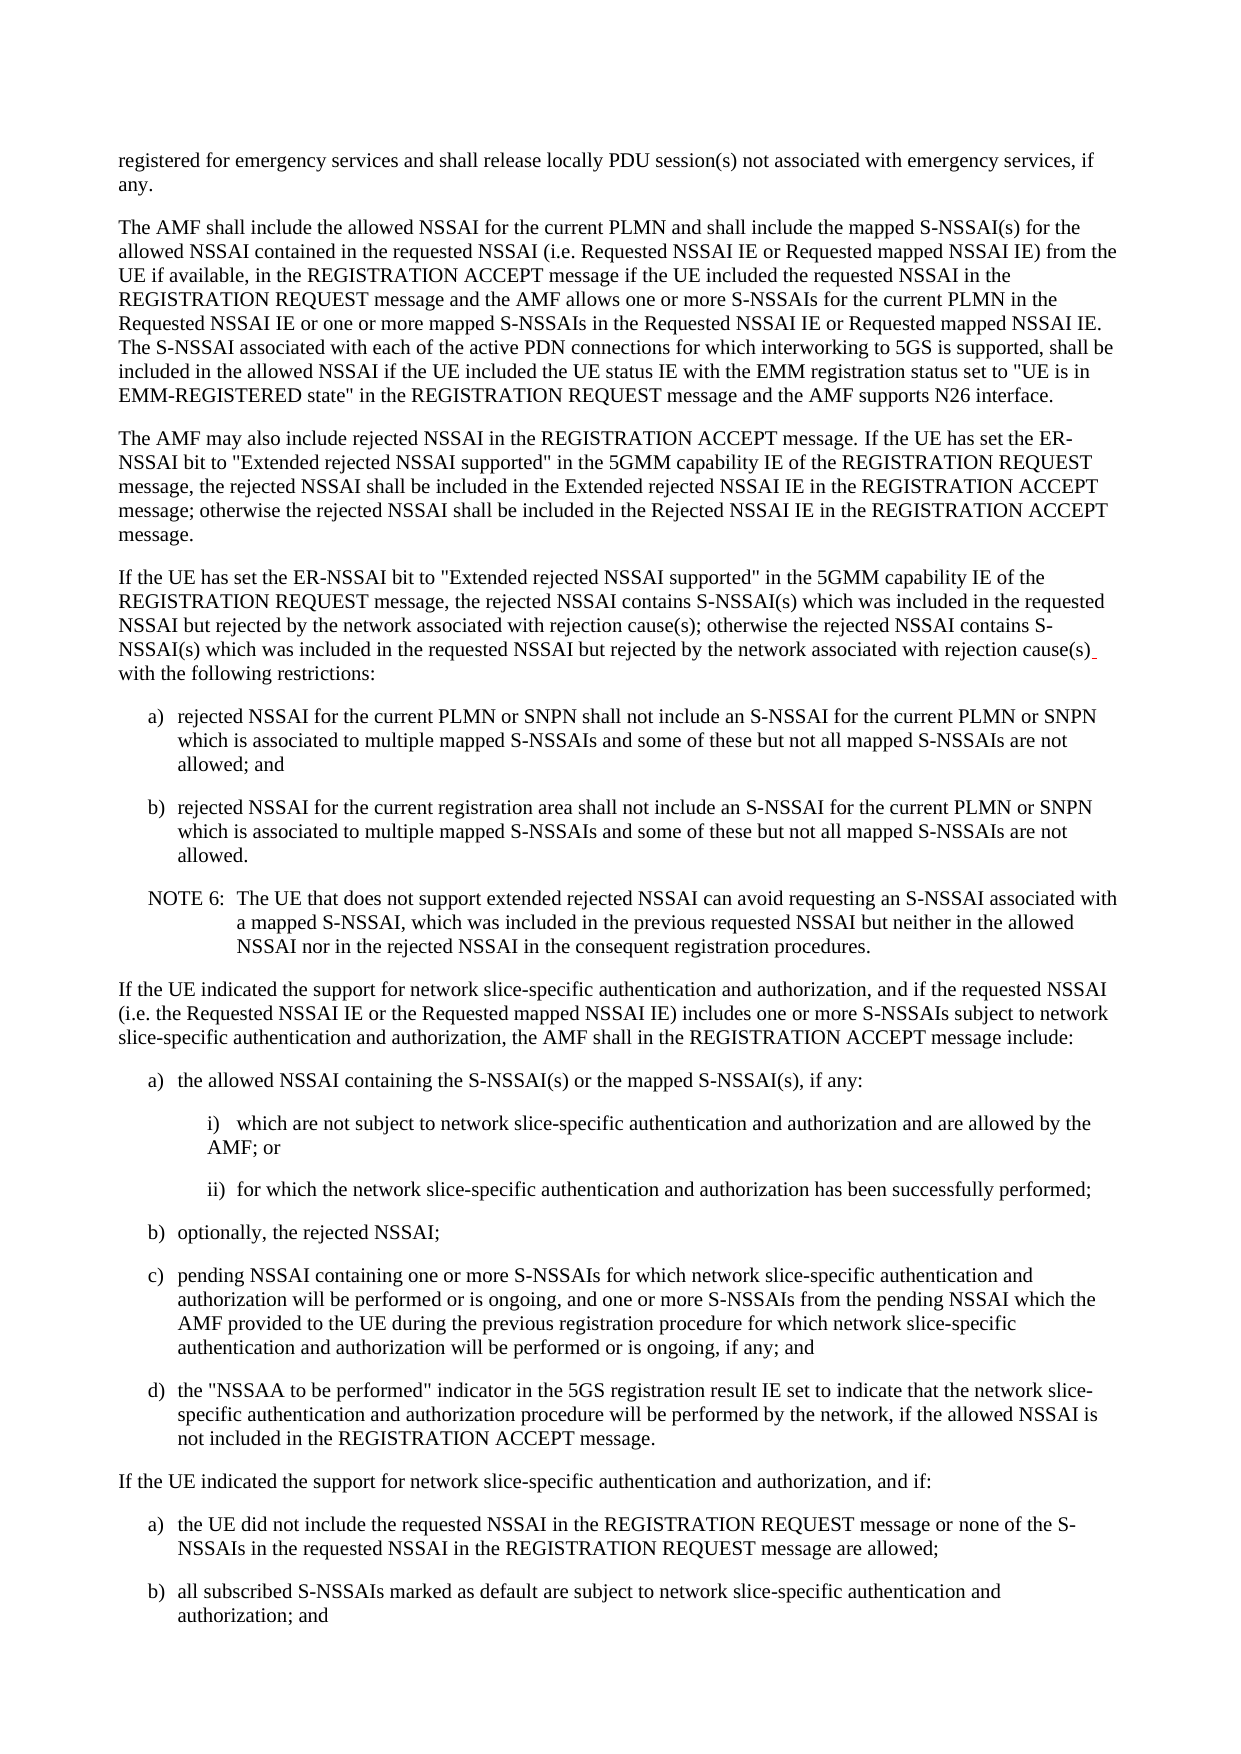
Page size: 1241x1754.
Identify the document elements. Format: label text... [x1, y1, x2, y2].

text a) the UE did not include the requested NSSAI in the REGISTRATION REQUEST message or none of the S-NSSAIs in the requested NSSAI in the REGISTRATION REQUEST message are allowed; [148, 1512, 1122, 1560]
text c) pending NSSAI containing one or more S-NSSAIs for which network slice-specific authentication and authorization will be performed or is ongoing, and one or more S-NSSAIs from the pending NSSAI which the AMF provided to the UE during the previous registration procedure for which network slice-specific authentication and authorization will be performed or is ongoing, if any; and [148, 1263, 1122, 1359]
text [118, 148, 1122, 196]
text ii) for which the network slice-specific authentication and authorization has been successfully performed; [207, 1177, 1122, 1201]
text The AMF may also include rejected NSSAI in the REGISTRATION ACCEPT message. If the UE has set the ER-NSSAI bit to "Extended rejected NSSAI supported" in the 5GMM capability IE of the REGISTRATION REQUEST message, the rejected NSSAI shall be included in the Extended rejected NSSAI IE in the REGISTRATION ACCEPT message; otherwise the rejected NSSAI shall be included in the Rejected NSSAI IE in the REGISTRATION ACCEPT message. [118, 426, 1122, 546]
text b) optionally, the rejected NSSAI; [148, 1220, 1122, 1244]
text If the UE has set the ER-NSSAI bit to "Extended rejected NSSAI supported" in the 5GMM capability IE of the REGISTRATION REQUEST message, the rejected NSSAI contains S-NSSAI(s) which was included in the requested NSSAI but rejected by the network associated with rejection cause(s); otherwise the rejected NSSAI contains S-NSSAI(s) which was included in the requested NSSAI but rejected by the network associated with rejection cause(s) with the following restrictions: [118, 565, 1122, 685]
text a) rejected NSSAI for the current PLMN or SNPN shall not include an S-NSSAI for the current PLMN or SNPN which is associated to multiple mapped S-NSSAIs and some of these but not all mapped S-NSSAIs are not allowed; and [148, 704, 1122, 776]
text b) rejected NSSAI for the current registration area shall not include an S-NSSAI for the current PLMN or SNPN which is associated to multiple mapped S-NSSAIs and some of these but not all mapped S-NSSAIs are not allowed. [148, 795, 1122, 867]
text b) all subscribed S-NSSAIs marked as default are subject to network slice-specific authentication and authorization; and [148, 1579, 1122, 1627]
text The AMF shall include the allowed NSSAI for the current PLMN and shall include the mapped S-NSSAI(s) for the allowed NSSAI contained in the requested NSSAI (i.e. Requested NSSAI IE or Requested mapped NSSAI IE) from the UE if available, in the REGISTRATION ACCEPT message if the UE included the requested NSSAI in the REGISTRATION REQUEST message and the AMF allows one or more S-NSSAIs for the current PLMN in the Requested NSSAI IE or one or more mapped S-NSSAIs in the Requested NSSAI IE or Requested mapped NSSAI IE. The S-NSSAI associated with each of the active PDN connections for which interworking to 5GS is supported, shall be included in the allowed NSSAI if the UE included the UE status IE with the EMM registration status set to "UE is in EMM-REGISTERED state" in the REGISTRATION REQUEST message and the AMF supports N26 interface. [118, 214, 1122, 407]
text If the UE indicated the support for network slice-specific authentication and authorization, and if: [118, 1469, 1122, 1493]
text i) which are not subject to network slice-specific authentication and authorization and are allowed by the AMF; or [207, 1111, 1122, 1159]
text a) the allowed NSSAI containing the S-NSSAI(s) or the mapped S-NSSAI(s), if any: [148, 1068, 1122, 1092]
text If the UE indicated the support for network slice-specific authentication and authorization, and if the requested NSSAI (i.e. the Requested NSSAI IE or the Requested mapped NSSAI IE) includes one or more S-NSSAIs subject to network slice-specific authentication and authorization, the AMF shall in the REGISTRATION ACCEPT message include: [118, 977, 1122, 1049]
text d) the "NSSAA to be performed" indicator in the 5GS registration result IE set to indicate that the network slice-specific authentication and authorization procedure will be performed by the network, if the allowed NSSAI is not included in the REGISTRATION ACCEPT message. [148, 1378, 1122, 1450]
text NOTE 6: The UE that does not support extended rejected NSSAI can avoid requesting an S-NSSAI associated with a mapped S-NSSAI, which was included in the previous requested NSSAI but neither in the allowed NSSAI nor in the rejected NSSAI in the consequent registration procedures. [148, 886, 1122, 958]
